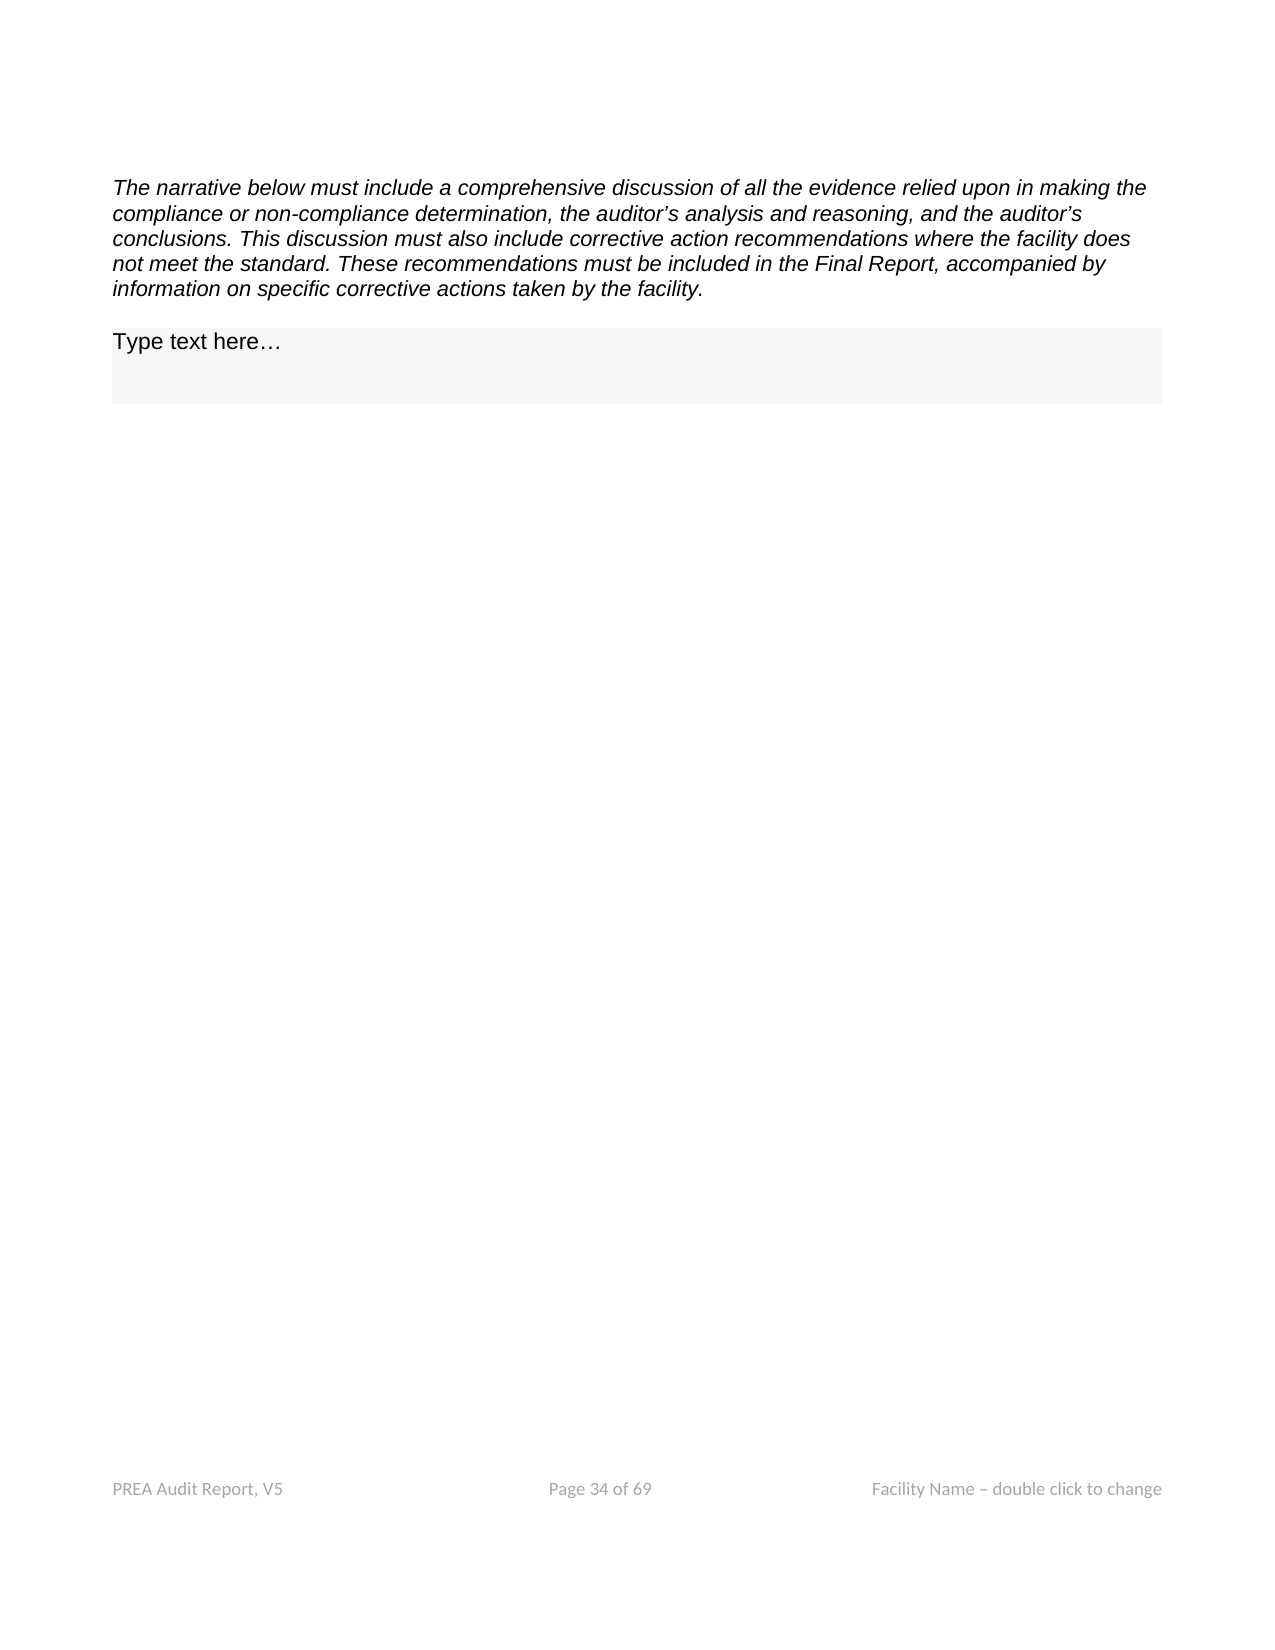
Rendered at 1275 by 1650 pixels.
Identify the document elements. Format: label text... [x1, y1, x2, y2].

text Type text here… [112, 328, 1162, 354]
text The narrative below must include a comprehensive discussion of all the evidence relied upon in making the compliance or non-compliance determination, the auditor’s analysis and reasoning, and the auditor’s conclusions. This discussion must also include corrective action recommendations where the facility does not meet the standard. These recommendations must be included in the Final Report, accompanied by information on specific corrective actions taken by the facility. [112, 175, 1162, 301]
